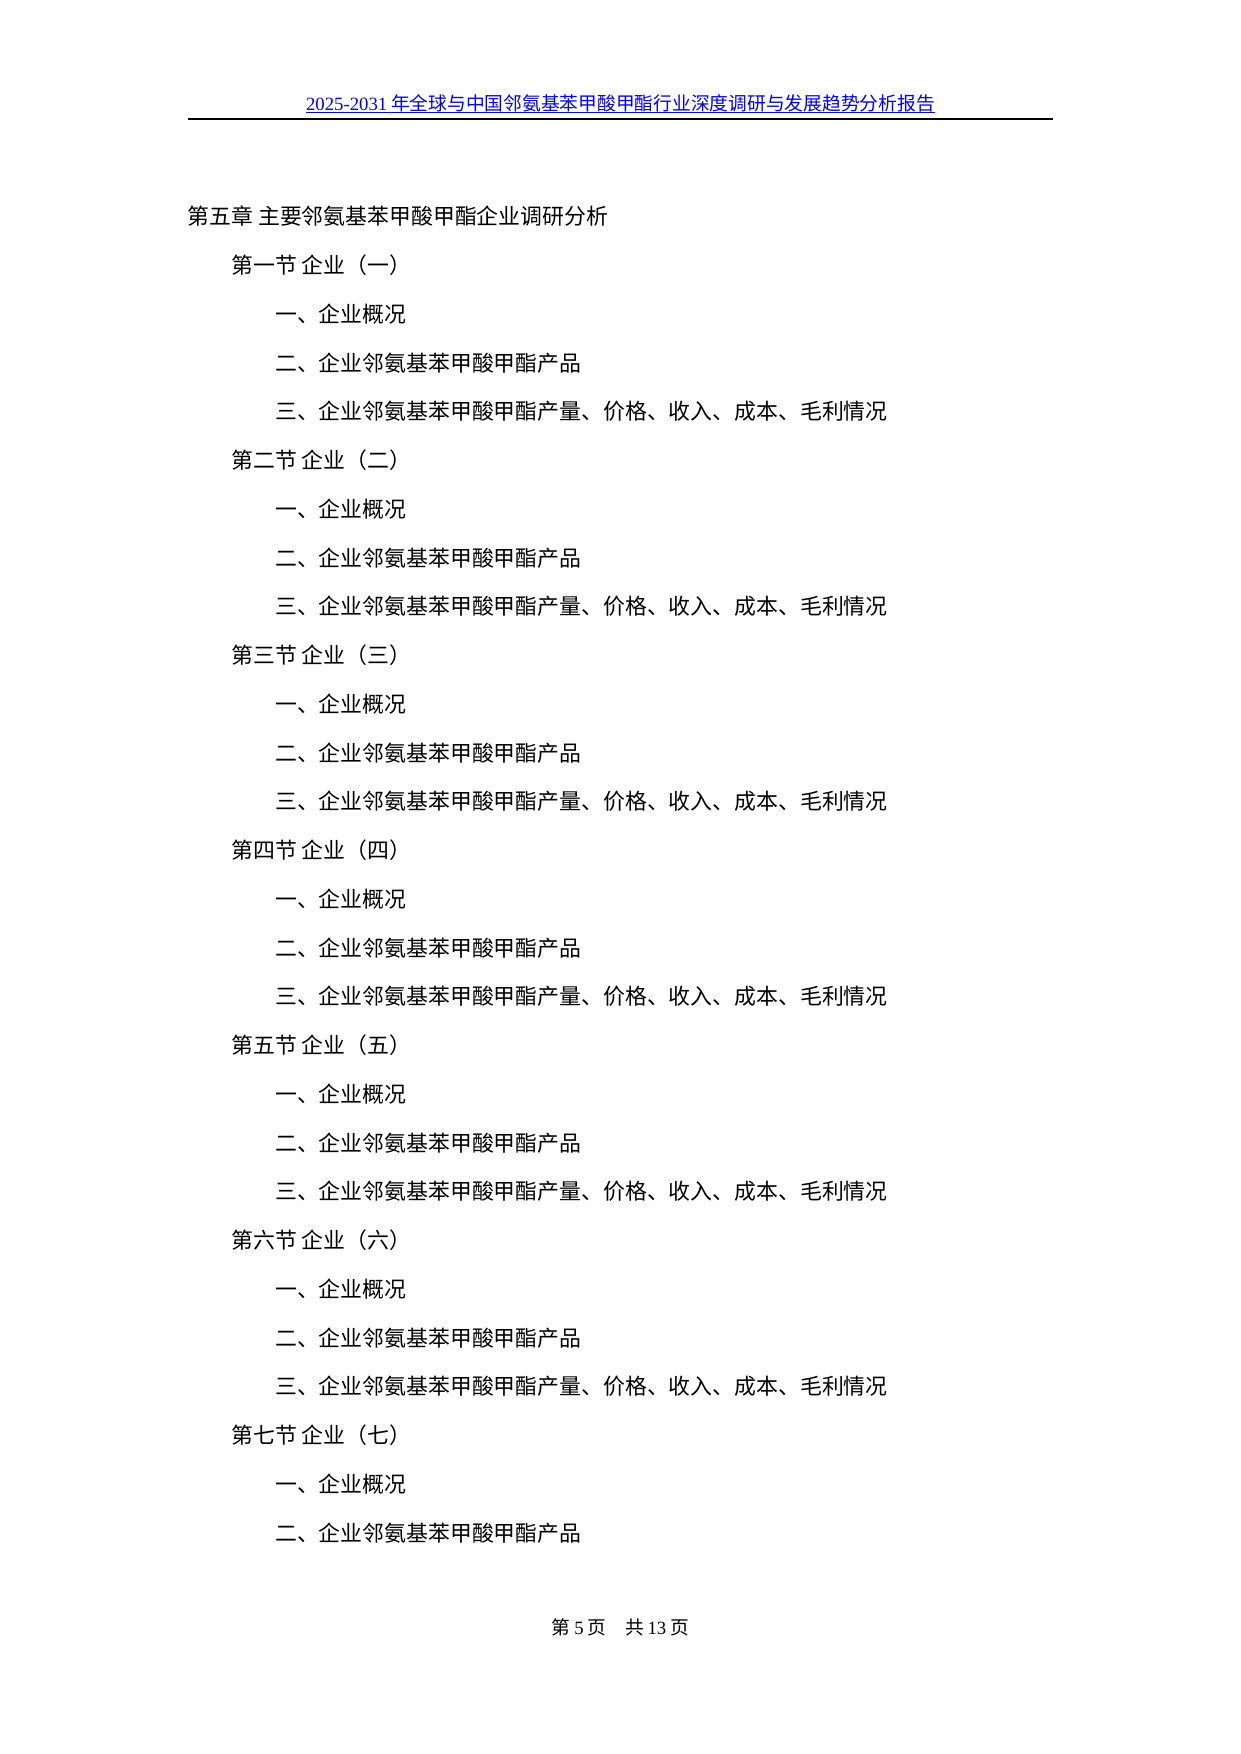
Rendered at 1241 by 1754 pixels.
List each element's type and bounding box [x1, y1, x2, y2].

text [187, 150, 1053, 1548]
